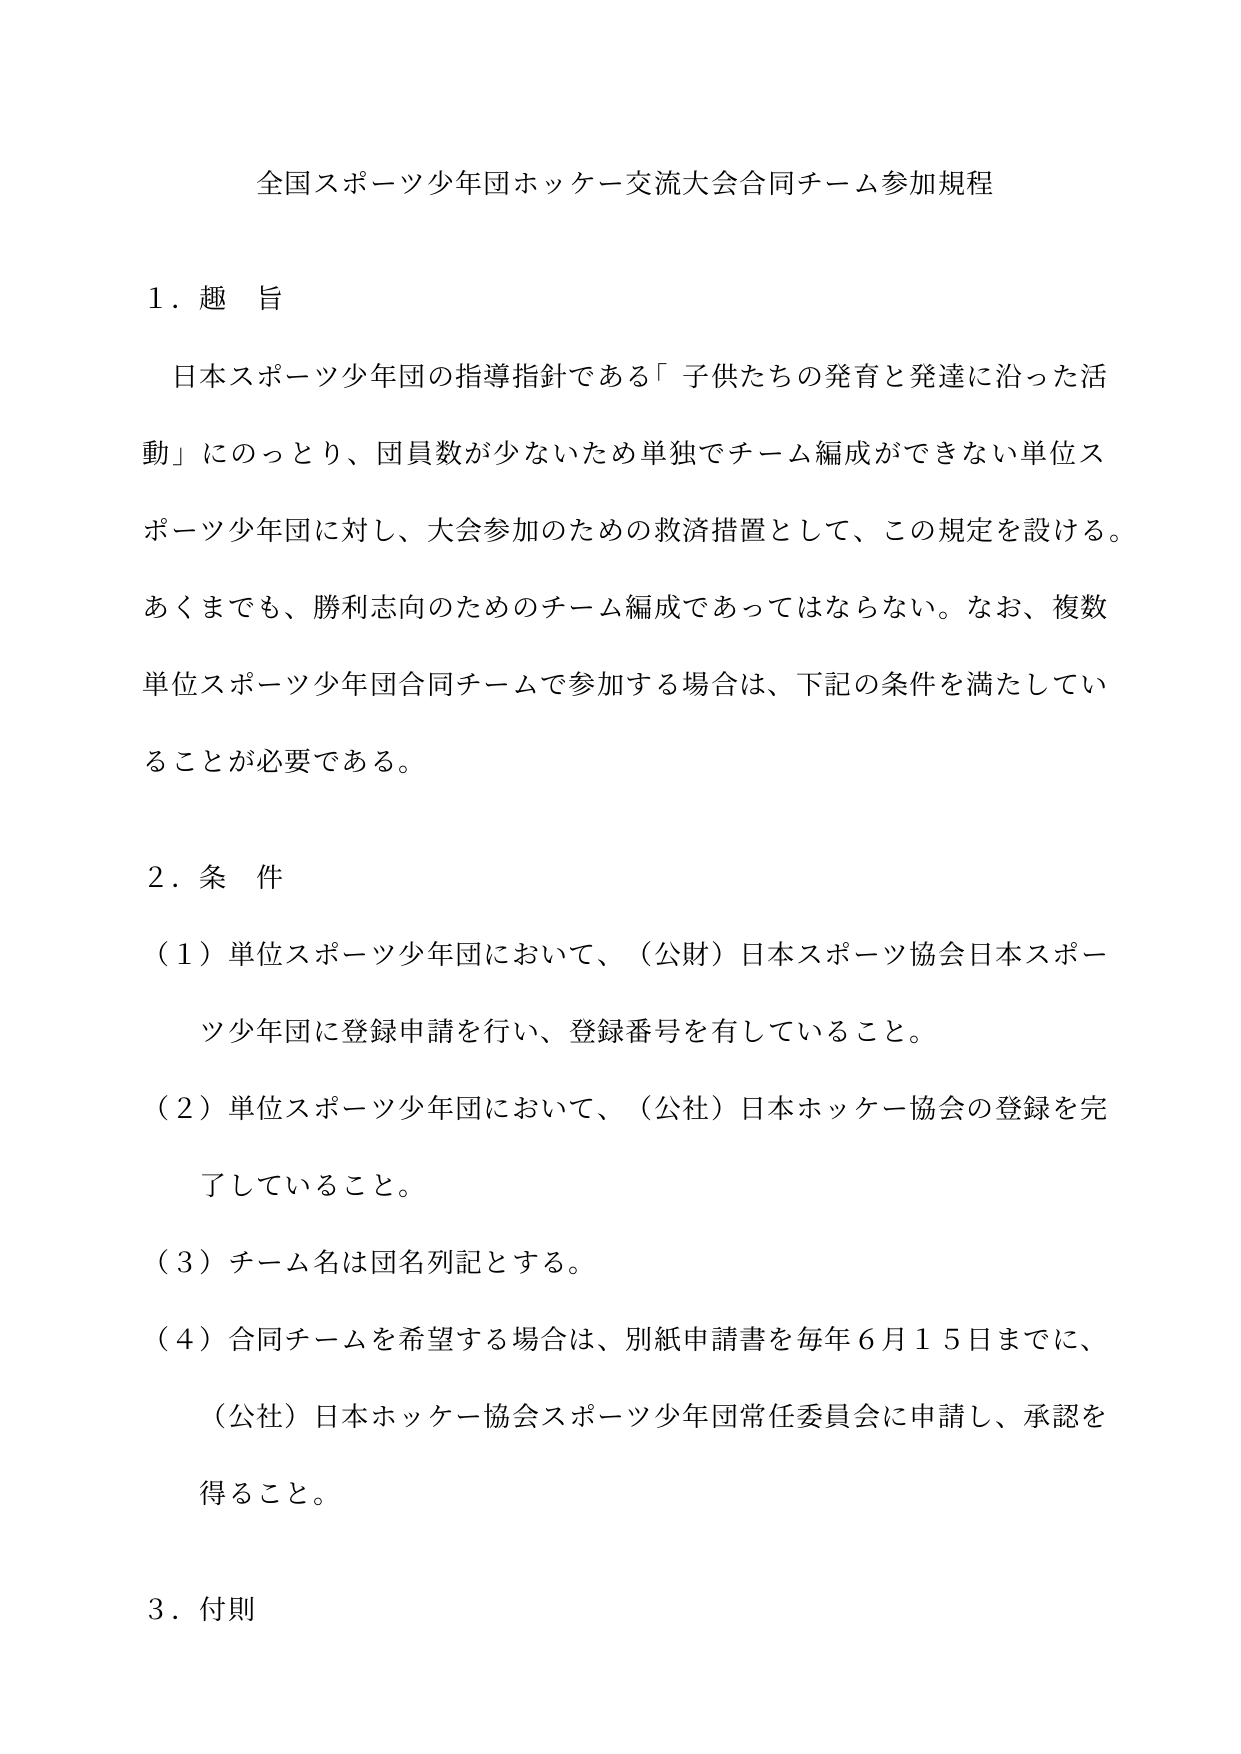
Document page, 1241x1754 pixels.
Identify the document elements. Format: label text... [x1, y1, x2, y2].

text （３）チーム名は団名列記とする。 [143, 1222, 1109, 1299]
text １．趣 旨 [143, 259, 1109, 336]
text 全国スポーツ少年団ホッケー交流大会合同チーム参加規程 [143, 143, 1109, 220]
text ３．付則 [143, 1569, 1109, 1646]
text （１）単位スポーツ少年団において、（公財）日本スポーツ協会日本スポーツ少年団に登録申請を行い、登録番号を有していること。 [143, 914, 1109, 1068]
text 日本スポーツ少年団の指導指針である｢子供たちの発育と発達に沿った活動｣にのっとり、団員数が少ないため単独でチーム編成ができない単位スポーツ少年団に対し、大会参加のための救済措置として、この規定を設ける。あくまでも、勝利志向のためのチーム編成であってはならない。なお、複数単位スポーツ少年団合同チームで参加する場合は、下記の条件を満たしていることが必要である。 [143, 336, 1109, 798]
text （４）合同チームを希望する場合は、別紙申請書を毎年６月１５日までに、（公社）日本ホッケー協会スポーツ少年団常任委員会に申請し、承認を得ること。 [143, 1299, 1109, 1531]
text （２）単位スポーツ少年団において、（公社）日本ホッケー協会の登録を完了していること。 [143, 1068, 1109, 1222]
text ２．条 件 [143, 837, 1109, 914]
